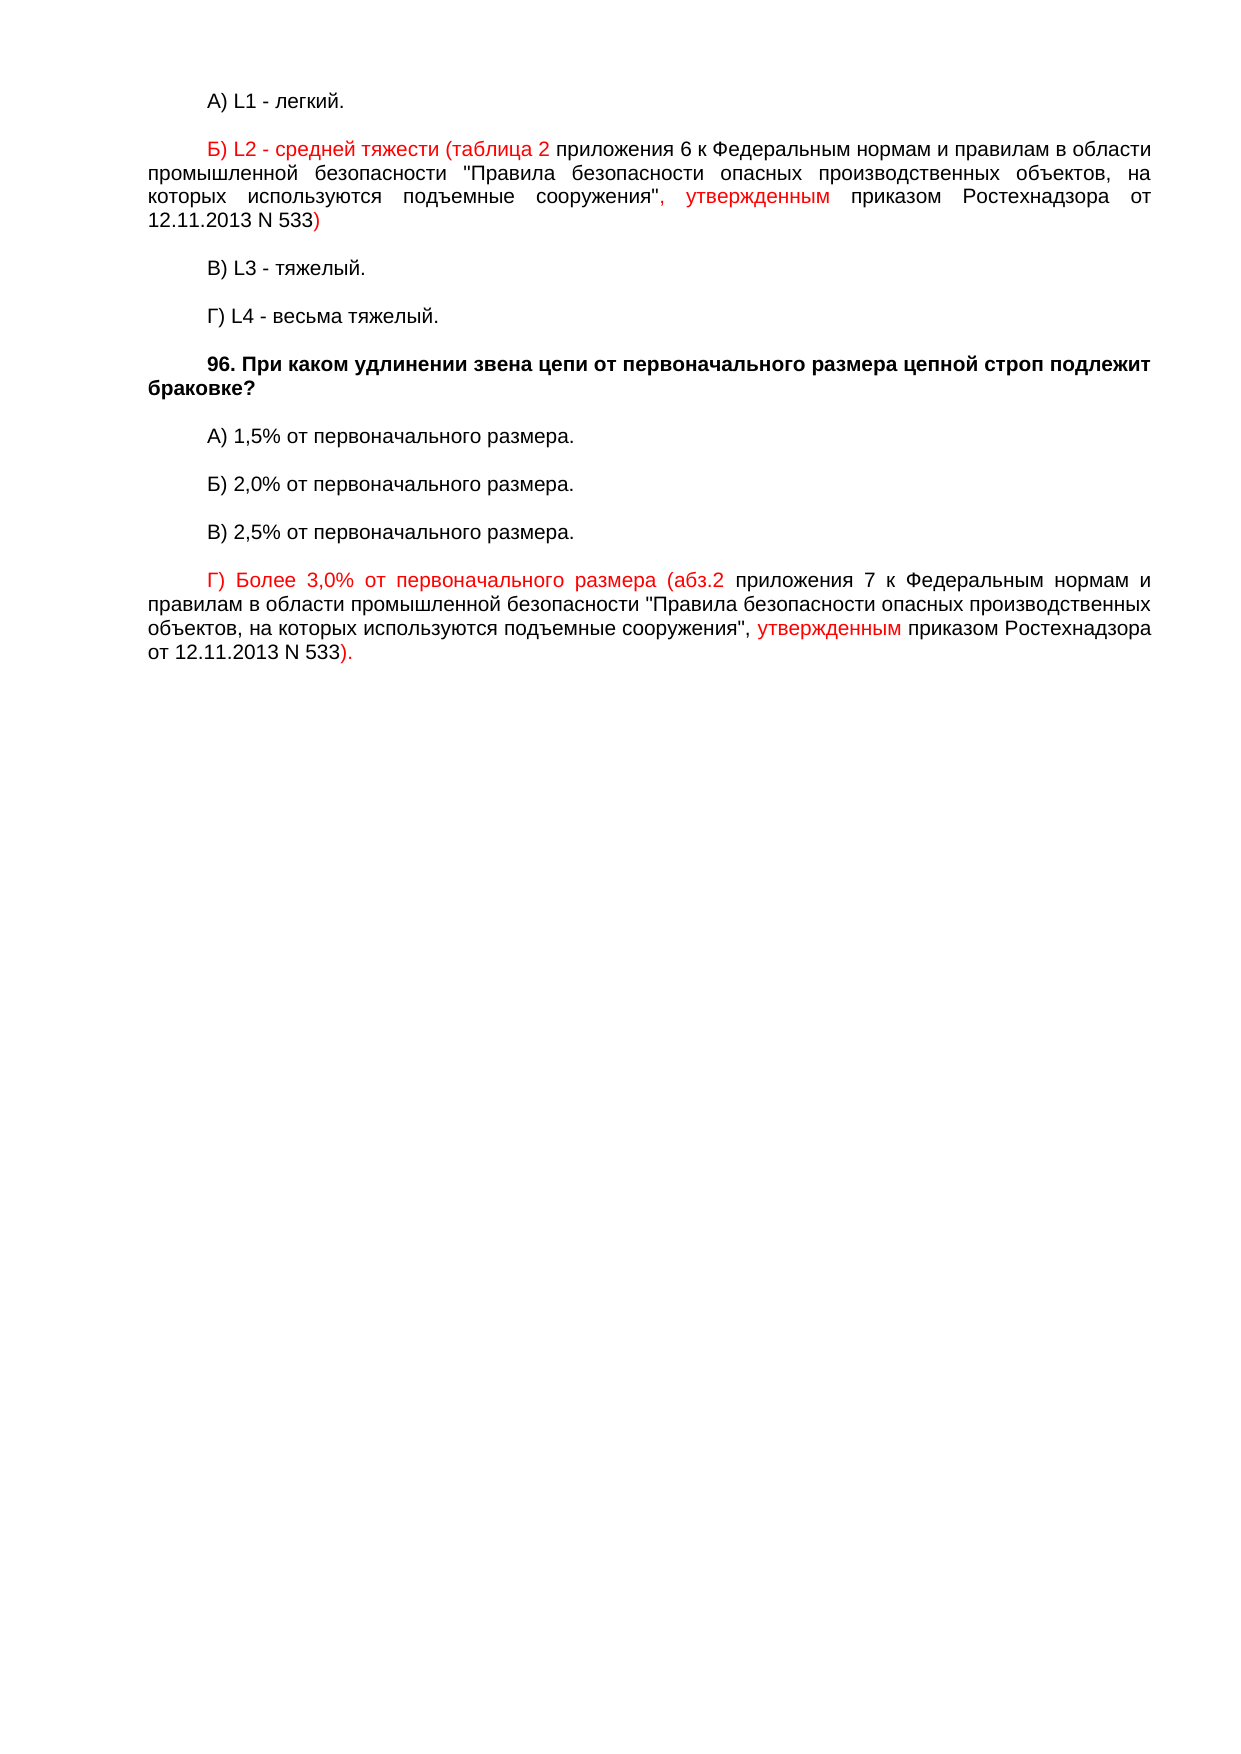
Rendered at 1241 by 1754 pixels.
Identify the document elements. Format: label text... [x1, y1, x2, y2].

text А) 1,5% от первоначального размера. [148, 424, 1152, 448]
text Б) 2,0% от первоначального размера. [148, 472, 1152, 496]
text Г) L4 - весьма тяжелый. [148, 304, 1152, 328]
text А) L1 - легкий. [148, 88, 1152, 112]
text Г) Более 3,0% от первоначального размера (абз.2 приложения 7 к Федеральным нормам и правилам в области промышленной безопасности "Правила безопасности опасных производственных объектов, на которых используются подъемные сооружения", утвержденным приказом Ростехнадзора от 12.11.2013 N 533). [148, 568, 1152, 663]
text В) 2,5% от первоначального размера. [148, 520, 1152, 544]
text Б) L2 - средней тяжести (таблица 2 приложения 6 к Федеральным нормам и правилам в области промышленной безопасности "Правила безопасности опасных производственных объектов, на которых используются подъемные сооружения", утвержденным приказом Ростехнадзора от 12.11.2013 N 533) [148, 136, 1152, 232]
text 96. При каком удлинении звена цепи от первоначального размера цепной строп подлежит браковке? [148, 352, 1152, 400]
text В) L3 - тяжелый. [148, 256, 1152, 280]
